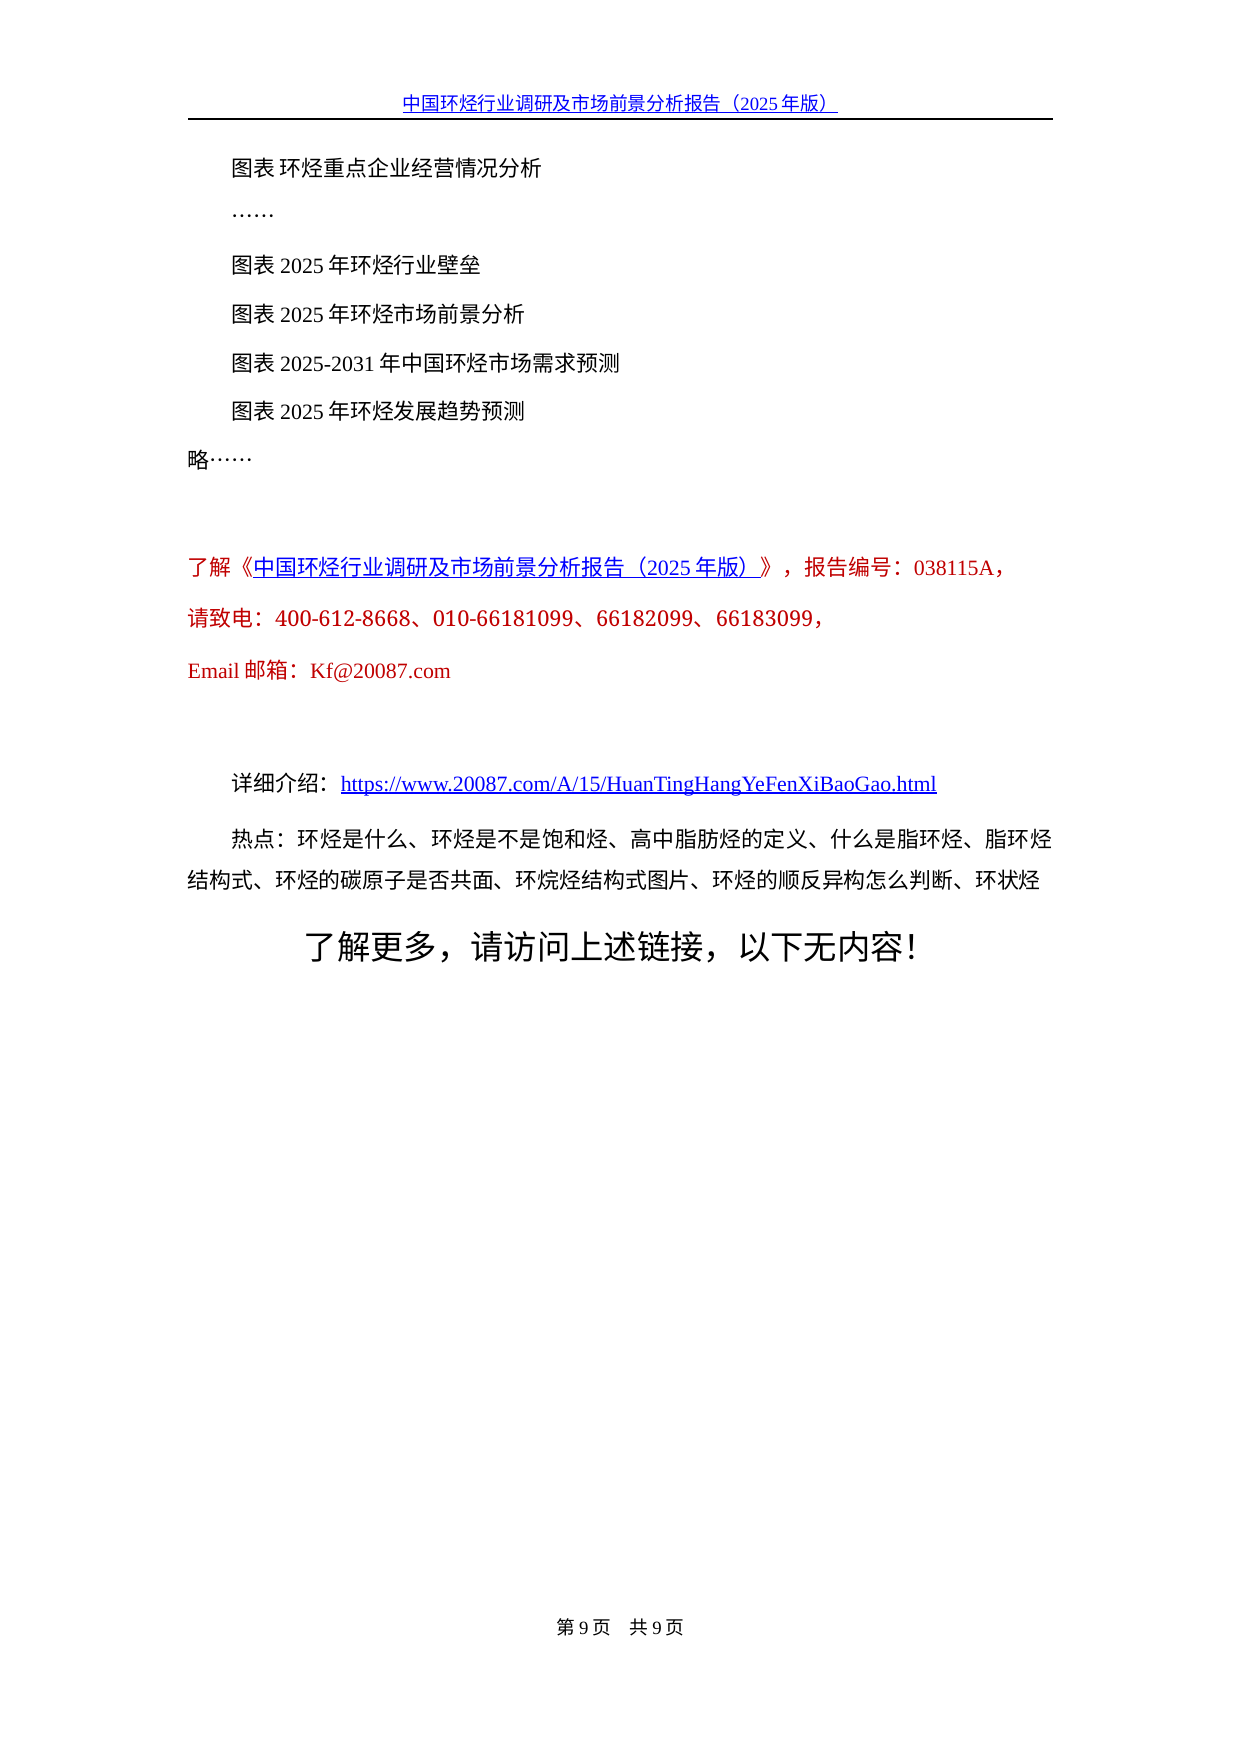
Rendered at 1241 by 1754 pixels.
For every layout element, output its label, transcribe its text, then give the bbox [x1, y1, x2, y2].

text 详细介绍：https://www.20087.com/A/15/HuanTingHangYeFenXiBaoGao.html [187, 765, 1053, 798]
text Email邮箱：Kf@20087.com [187, 652, 1053, 685]
text 请致电：400-612-8668、010-66181099、66182099、66183099， [187, 601, 1053, 633]
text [187, 150, 1053, 475]
text 热点：环烃是什么、环烃是不是饱和烃、高中脂肪烃的定义、什么是脂环烃、脂环烃结构式、环烃的碳原子是否共面、环烷烃结构式图片、环烃的顺反异构怎么判断、环状烃 [187, 822, 1053, 895]
title 了解更多，请访问上述链接，以下无内容！ [187, 912, 1053, 977]
text 了解《中国环烃行业调研及市场前景分析报告（2025年版）》，报告编号：038115A， [187, 549, 1053, 582]
